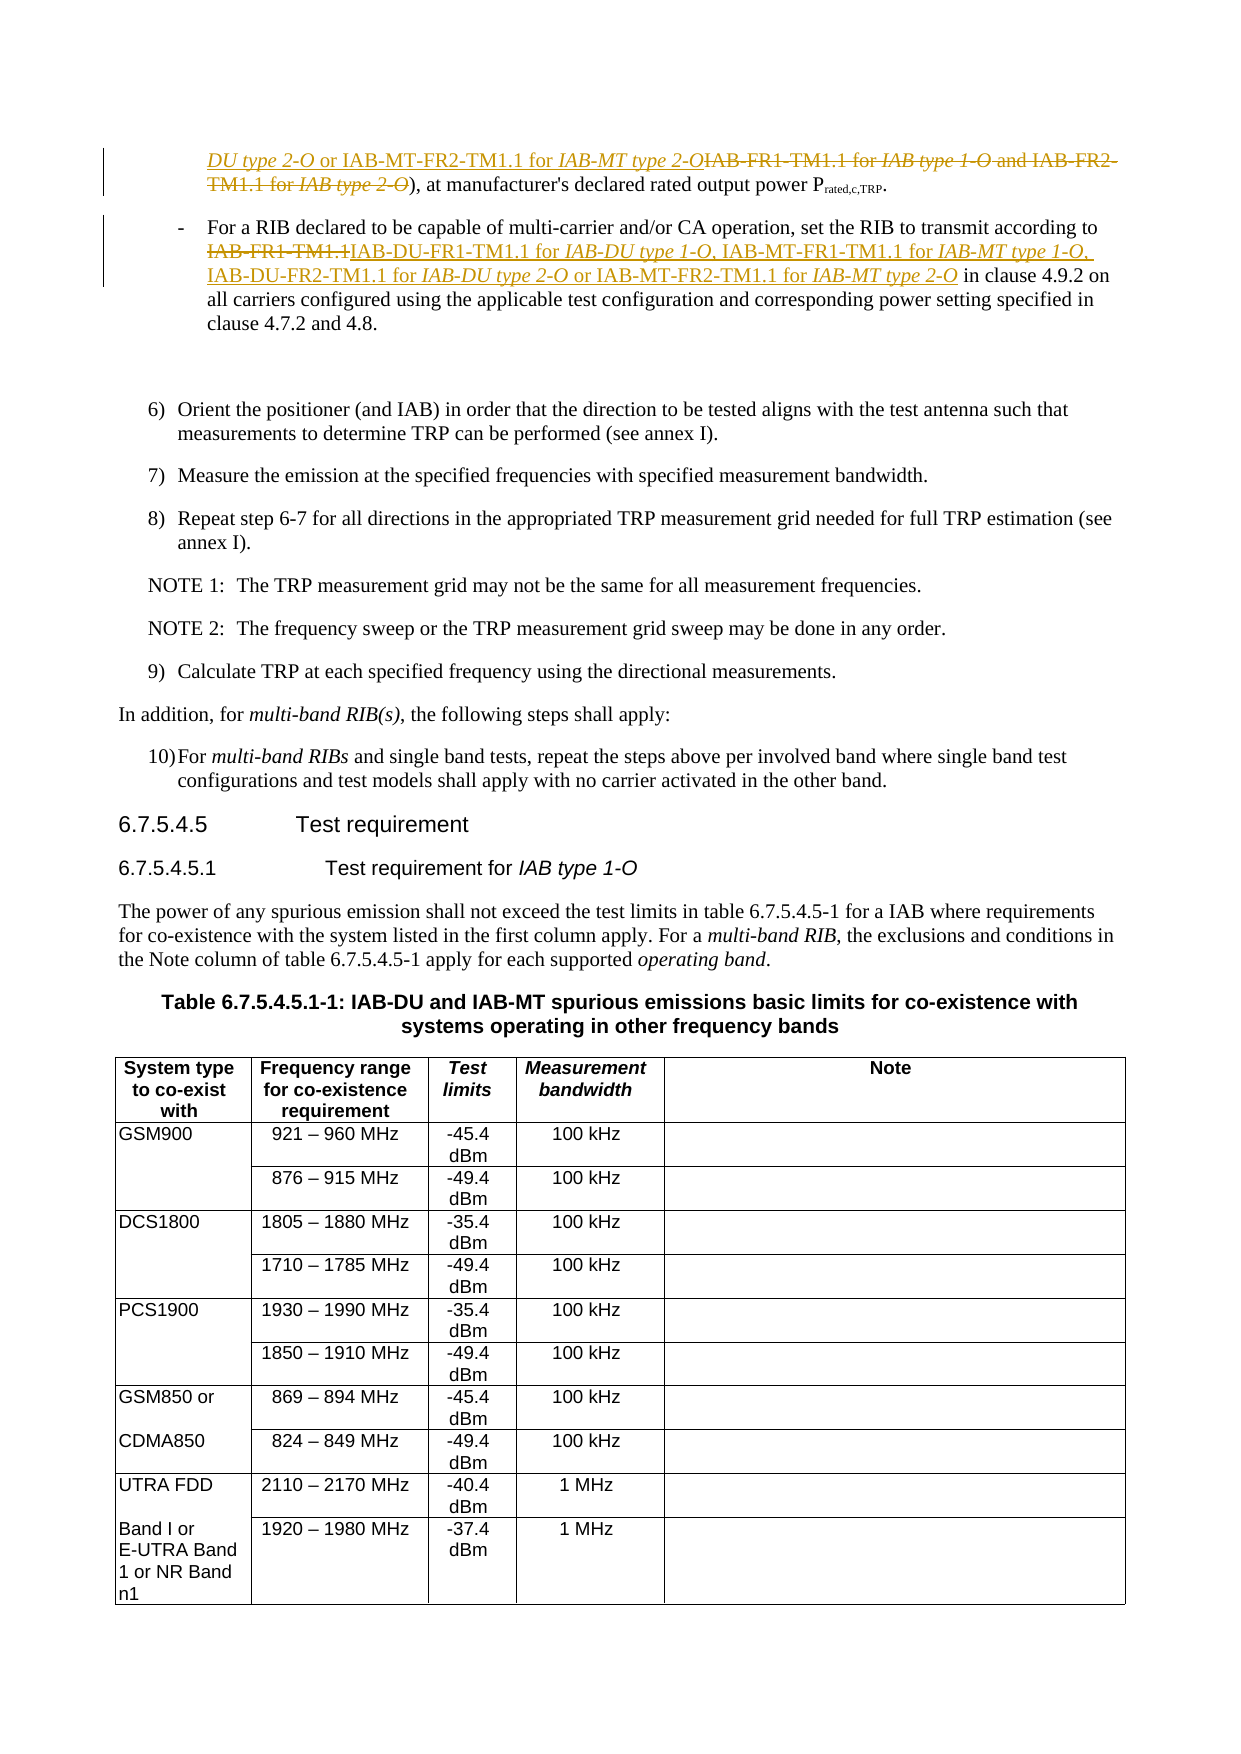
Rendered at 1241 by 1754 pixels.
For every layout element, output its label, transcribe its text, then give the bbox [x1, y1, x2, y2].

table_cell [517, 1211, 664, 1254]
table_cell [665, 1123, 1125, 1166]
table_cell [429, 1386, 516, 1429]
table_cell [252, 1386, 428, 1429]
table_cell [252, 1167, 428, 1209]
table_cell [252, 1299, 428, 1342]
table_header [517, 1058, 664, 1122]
text NOTE 1: The TRP measurement grid may not be the same for all measurement frequencies. [148, 573, 1122, 597]
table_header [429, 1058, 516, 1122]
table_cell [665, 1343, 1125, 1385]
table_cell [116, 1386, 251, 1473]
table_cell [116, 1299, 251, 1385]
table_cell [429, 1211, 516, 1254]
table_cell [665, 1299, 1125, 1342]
text In addition, for multi-band RIB(s), the following steps shall apply: [118, 701, 1122, 726]
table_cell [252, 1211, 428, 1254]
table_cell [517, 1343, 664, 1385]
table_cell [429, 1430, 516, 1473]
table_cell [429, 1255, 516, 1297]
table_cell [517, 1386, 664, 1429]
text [177, 148, 1122, 196]
text 6.7.5.4.5 Test requirement [118, 811, 1122, 837]
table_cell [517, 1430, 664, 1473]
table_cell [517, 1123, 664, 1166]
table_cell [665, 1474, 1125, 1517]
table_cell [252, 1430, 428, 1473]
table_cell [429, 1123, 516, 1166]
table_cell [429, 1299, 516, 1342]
text 7) Measure the emission at the specified frequencies with specified measurement bandwidth. [148, 463, 1122, 487]
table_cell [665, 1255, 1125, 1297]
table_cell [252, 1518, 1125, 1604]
text 10) For multi-band RIBs and single band tests, repeat the steps above per involved band where single band test configurations and test models shall apply with no carrier activated in the other band. [148, 744, 1122, 792]
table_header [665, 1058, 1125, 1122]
text 8) Repeat step 6-7 for all directions in the appropriated TRP measurement grid needed for full TRP estimation (see annex I). [148, 506, 1122, 554]
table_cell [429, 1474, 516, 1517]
text 9) Calculate TRP at each specified frequency using the directional measurements. [148, 659, 1122, 683]
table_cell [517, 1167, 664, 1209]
text The power of any spurious emission shall not exceed the test limits in table 6.7.5.4.5-1 for a IAB where requirements for co-existence with the system listed in the first column apply. For a multi-band RIB, the exclusions and conditions in the Note column of table 6.7.5.4.5-1 apply for each supported operating band. [118, 899, 1122, 971]
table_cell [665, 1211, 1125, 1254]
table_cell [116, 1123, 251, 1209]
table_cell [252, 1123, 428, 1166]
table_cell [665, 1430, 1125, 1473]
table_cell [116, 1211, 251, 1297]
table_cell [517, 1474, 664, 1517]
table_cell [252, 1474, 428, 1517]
text - For a RIB declared to be capable of multi-carrier and/or CA operation, set the RIB to transmit according to in clause 4.9.2 on all carriers configured using the applicable test configuration and corresponding power setting specified in clause 4.7.2 and 4.8. [177, 214, 1122, 335]
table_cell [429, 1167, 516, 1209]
text NOTE 2: The frequency sweep or the TRP measurement grid sweep may be done in any order. [148, 616, 1122, 640]
text 6) Orient the positioner (and IAB) in order that the direction to be tested aligns with the test antenna such that measurements to determine TRP can be performed (see annex I). [148, 396, 1122, 444]
text Table 6.7.5.4.5.1-1: IAB-DU and IAB-MT spurious emissions basic limits for co-existence with systems operating in other frequency bands [118, 990, 1122, 1038]
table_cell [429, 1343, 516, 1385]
text 6.7.5.4.5.1 Test requirement for IAB type 1-O [118, 856, 1122, 880]
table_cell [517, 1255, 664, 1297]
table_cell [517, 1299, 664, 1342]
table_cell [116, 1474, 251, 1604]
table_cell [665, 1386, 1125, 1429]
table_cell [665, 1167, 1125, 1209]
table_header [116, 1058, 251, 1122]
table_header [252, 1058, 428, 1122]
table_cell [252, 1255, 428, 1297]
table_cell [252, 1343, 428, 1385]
